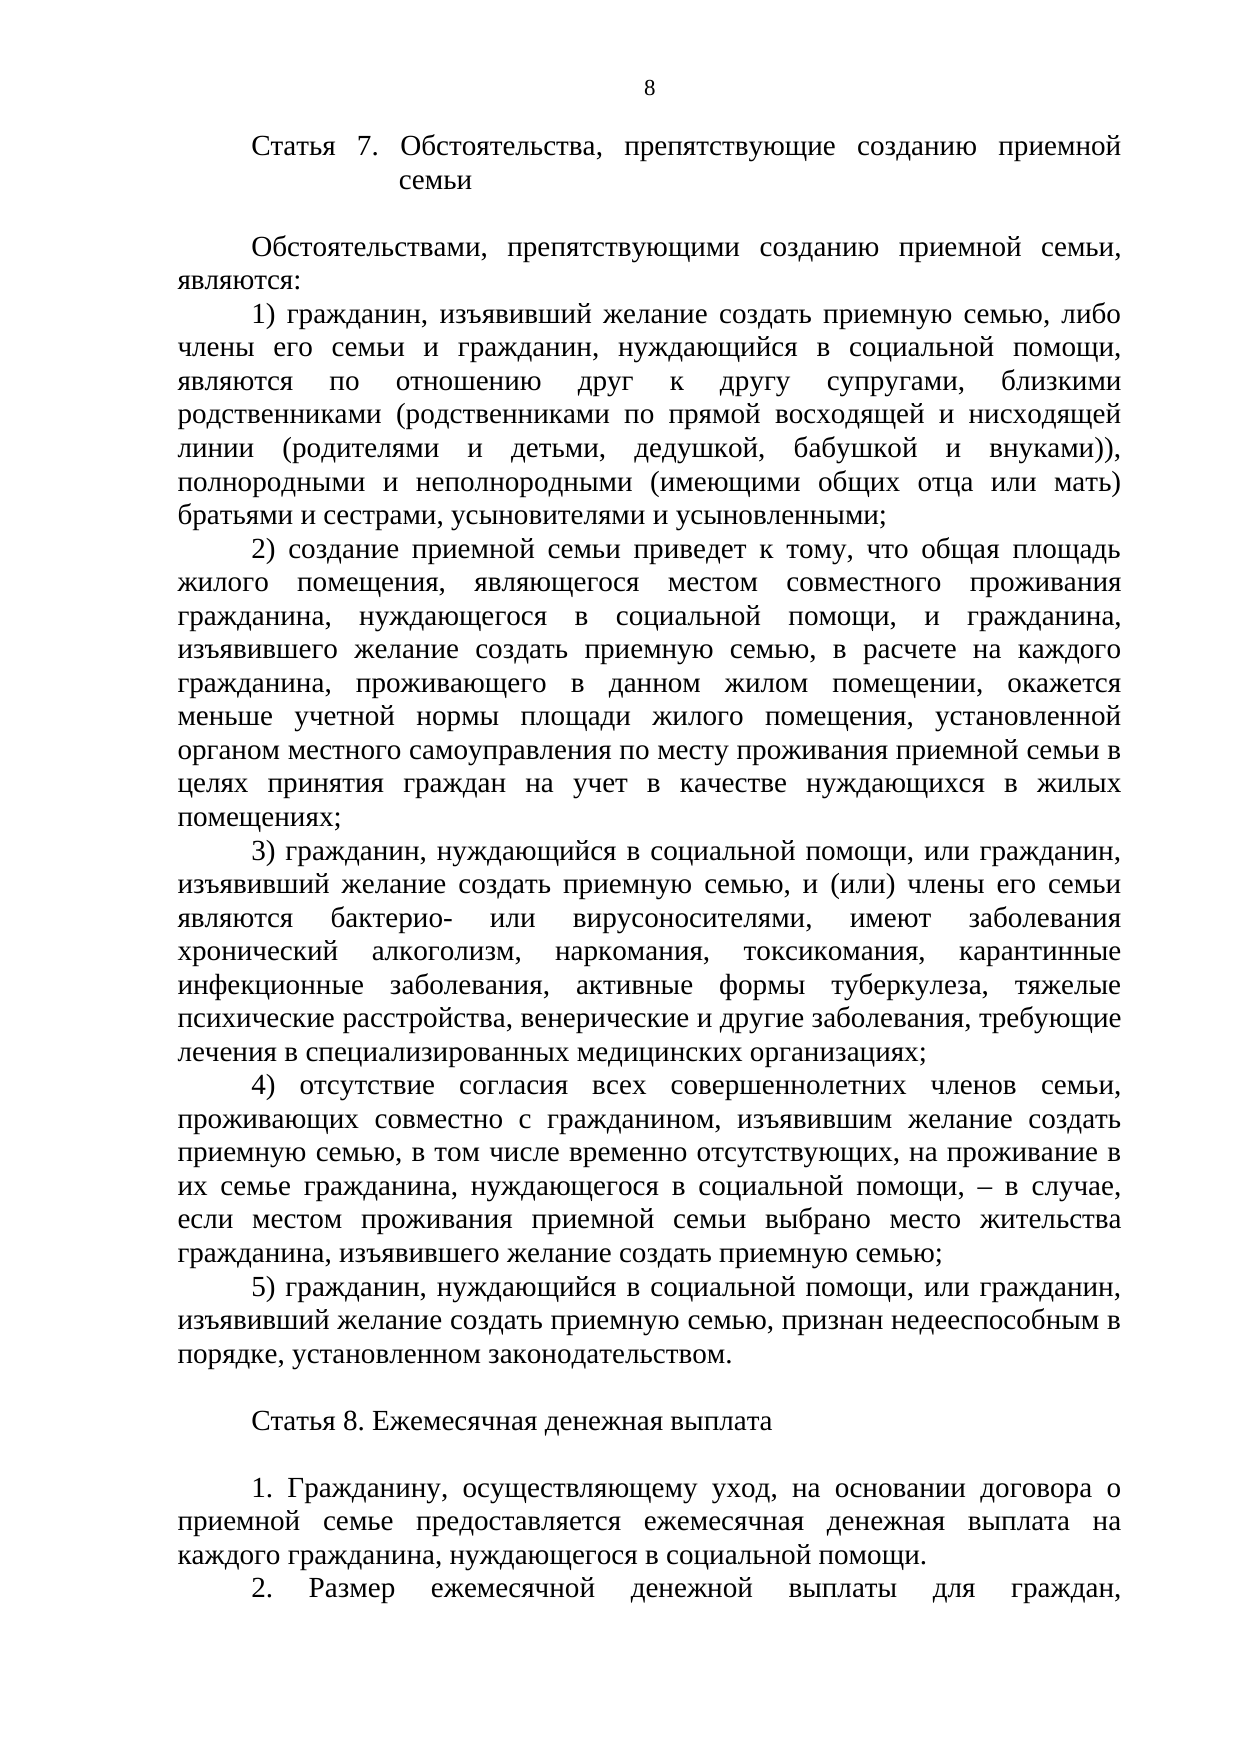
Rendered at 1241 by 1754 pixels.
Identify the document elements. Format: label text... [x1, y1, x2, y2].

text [177, 1571, 1122, 1604]
text 1) гражданин, изъявивший желание создать приемную семью, либо члены его семьи и гражданин, нуждающийся в социальной помощи, являются по отношению друг к другу супругами, близкими родственниками (родственниками по прямой восходящей и нисходящей линии (родителями и детьми, дедушкой, бабушкой и внуками)), полнородными и неполнородными (имеющими общих отца или мать) братьями и сестрами, усыновителями и усыновленными; [177, 296, 1122, 531]
text Статья 8. Ежемесячная денежная выплата [177, 1403, 1122, 1436]
text Обстоятельствами, препятствующими созданию приемной семьи, являются: [177, 229, 1122, 296]
text 2) создание приемной семьи приведет к тому, что общая площадь жилого помещения, являющегося местом совместного проживания гражданина, нуждающегося в социальной помощи, и гражданина, изъявившего желание создать приемную семью, в расчете на каждого гражданина, проживающего в данном жилом помещении, окажется меньше учетной нормы площади жилого помещения, установленной органом местного самоуправления по месту проживания приемной семьи в целях принятия граждан на учет в качестве нуждающихся в жилых помещениях; [177, 531, 1122, 833]
text 5) гражданин, нуждающийся в социальной помощи, или гражданин, изъявивший желание создать приемную семью, признан недееспособным в порядке, установленном законодательством. [177, 1269, 1122, 1369]
text 3) гражданин, нуждающийся в социальной помощи, или гражданин, изъявивший желание создать приемную семью, и (или) члены его семьи являются бактерио- или вирусоносителями, имеют заболевания хронический алкоголизм, наркомания, токсикомания, карантинные инфекционные заболевания, активные формы туберкулеза, тяжелые психические расстройства, венерические и другие заболевания, требующие лечения в специализированных медицинских организациях; [177, 833, 1122, 1067]
text Статья 7. Обстоятельства, препятствующие созданию приемной семьи [251, 128, 1122, 195]
text 1. Гражданину, осуществляющему уход, на основании договора о приемной семье предоставляется ежемесячная денежная выплата на каждого гражданина, нуждающегося в социальной помощи. [177, 1470, 1122, 1571]
text 4) отсутствие согласия всех совершеннолетних членов семьи, проживающих совместно с гражданином, изъявившим желание создать приемную семью, в том числе временно отсутствующих, на проживание в их семье гражданина, нуждающегося в социальной помощи, – в случае, если местом проживания приемной семьи выбрано место жительства гражданина, изъявившего желание создать приемную семью; [177, 1067, 1122, 1269]
